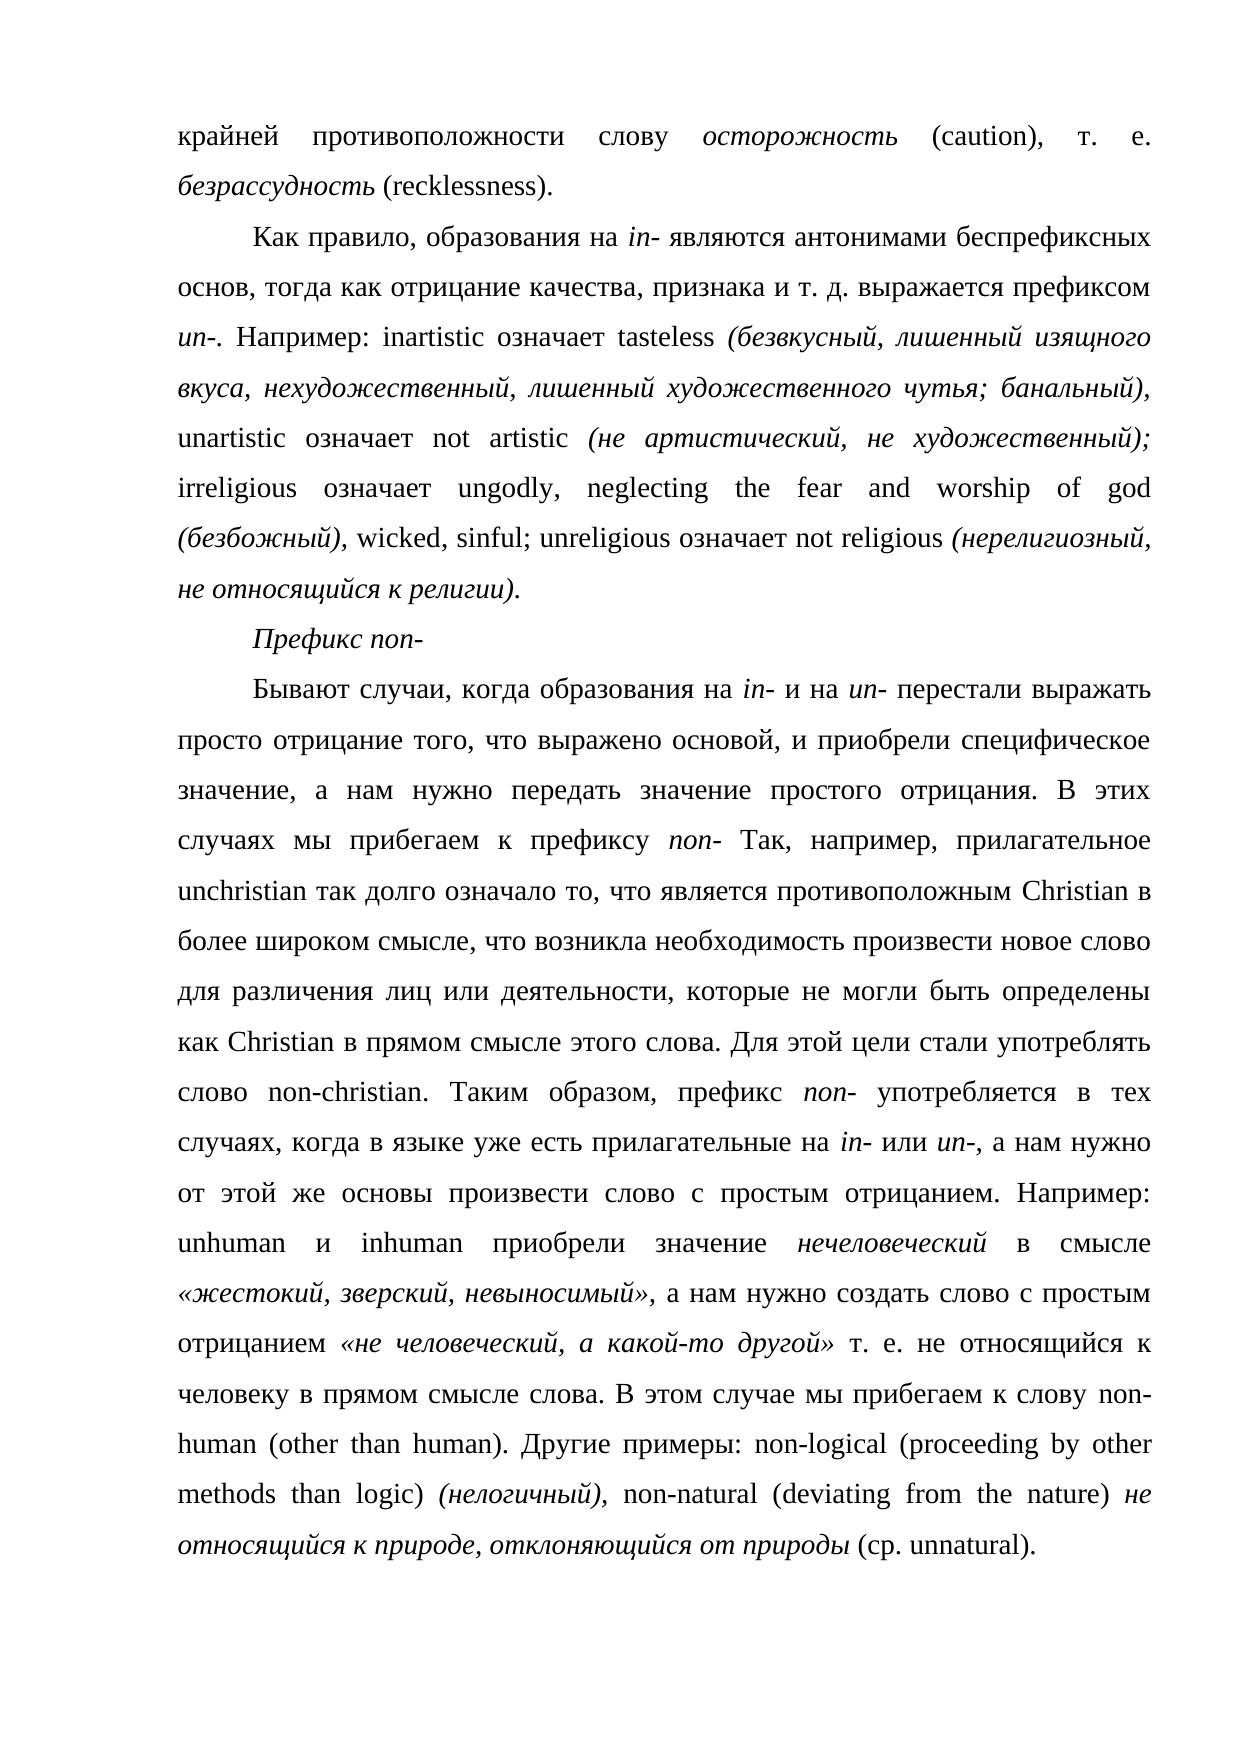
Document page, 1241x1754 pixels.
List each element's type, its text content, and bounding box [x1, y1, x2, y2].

text Бывают случаи, когда образования на in- и на ип- перестали выражать просто отрицание того, что выражено основой, и приобрели специфическое значение, а нам нужно передать значение простого отрицания. В этих случаях мы прибегаем к префиксу поп- Так, например, прилагательное unchristian так долго означало то, что является противоположным Christian в более широком смысле, что возникла необходимость произвести новое слово для различения лиц или деятельности, которые не могли быть определены как Christian в прямом смысле этого слова. Для этой цели стали употреблять слово non-christian. Таким образом, префикс поп- употребляется в тех случаях, когда в языке уже есть прилагательные на in- или ип-, а нам нужно от этой же основы произвести слово с простым отрицанием. Например: unhuman и inhuman приобрели значение нечеловеческий в смысле «жестокий, зверский, невыносимый», а нам нужно создать слово с простым отрицанием «не человеческий, а какой-то другой» т. е. не относящийся к человеку в прямом смысле слова. В этом случае мы прибегаем к слову non-human (other than human). Другие примеры: non-logical (proceeding by other methods than logic) (нелогичный), non-natural (deviating from the nature) не относящийся к природе, отклоняющийся от природы (ср. unnatural). [177, 672, 1152, 1560]
text Префикс поп- [177, 621, 1152, 655]
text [177, 118, 1152, 202]
text Как правило, образования на in- являются антонимами беспрефиксных основ, тогда как отрицание качества, признака и т. д. выражается префиксом ип-. Например: inartistic означает tasteless (безвкусный, лишенный изящного вкуса, нехудожественный, лишенный художественного чутья; банальный), unartistic означает not artistic (не артистический, не художественный); irreligious означает ungodly, neglecting the fear and worship of god (безбожный), wicked, sinful; unreligious означает not religious (нерелигиозный, не относящийся к религии). [177, 219, 1152, 604]
